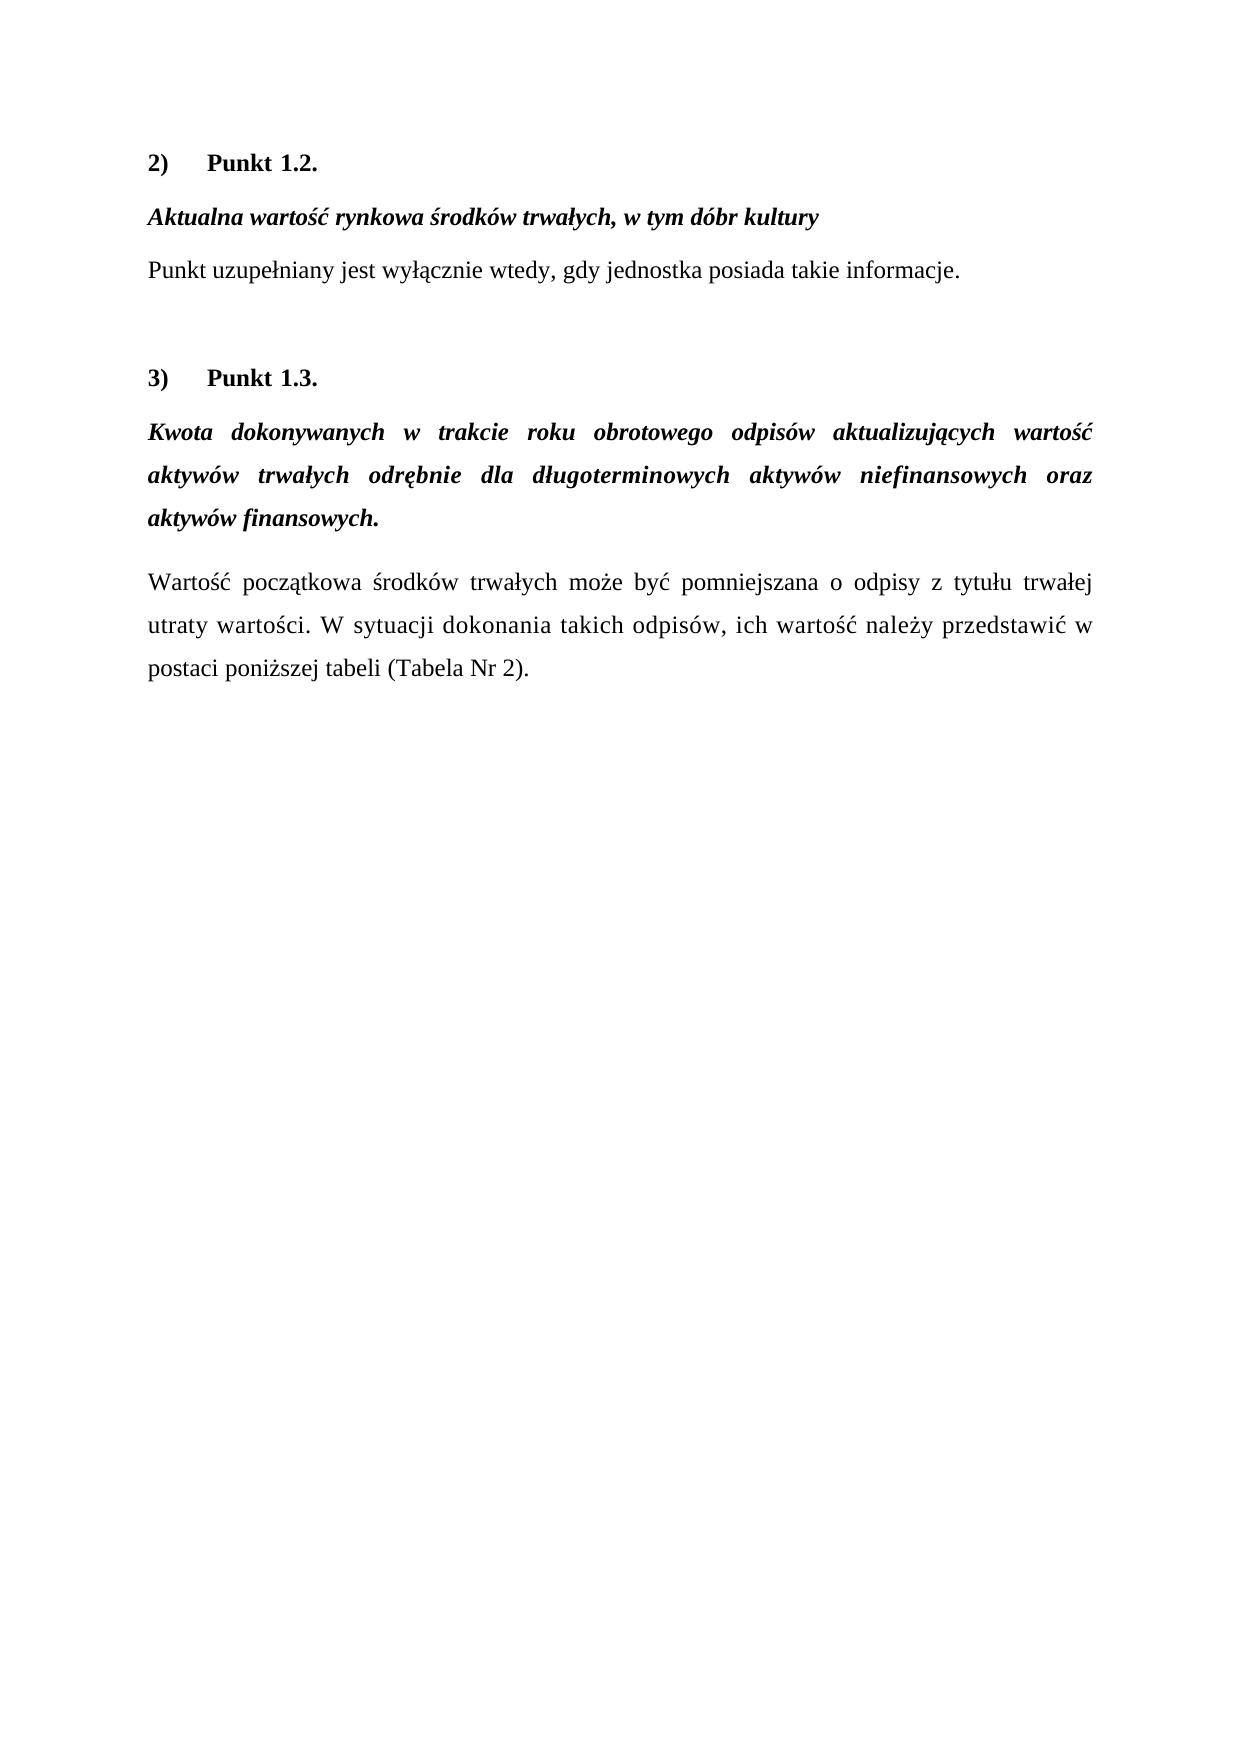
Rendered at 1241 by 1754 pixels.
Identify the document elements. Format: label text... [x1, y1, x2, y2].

text Kwota dokonywanych w trakcie roku obrotowego odpisów aktualizujących wartość aktywów trwałych odrębnie dla długoterminowych aktywów niefinansowych oraz aktywów finansowych. [148, 417, 1093, 532]
list Punkt 1.2. [148, 148, 1092, 176]
list Punkt 1.3. [148, 363, 1092, 392]
text Punkt uzupełniany jest wyłącznie wtedy, gdy jednostka posiada takie informacje. [148, 255, 1092, 284]
text Aktualna wartość rynkowa środków trwałych, w tym dóbr kultury [148, 202, 1092, 230]
text Wartość początkowa środków trwałych może być pomniejszana o odpisy z tytułu trwałej utraty wartości. W sytuacji dokonania takich odpisów, ich wartość należy przedstawić w postaci poniższej tabeli (Tabela Nr 2). [148, 567, 1093, 682]
